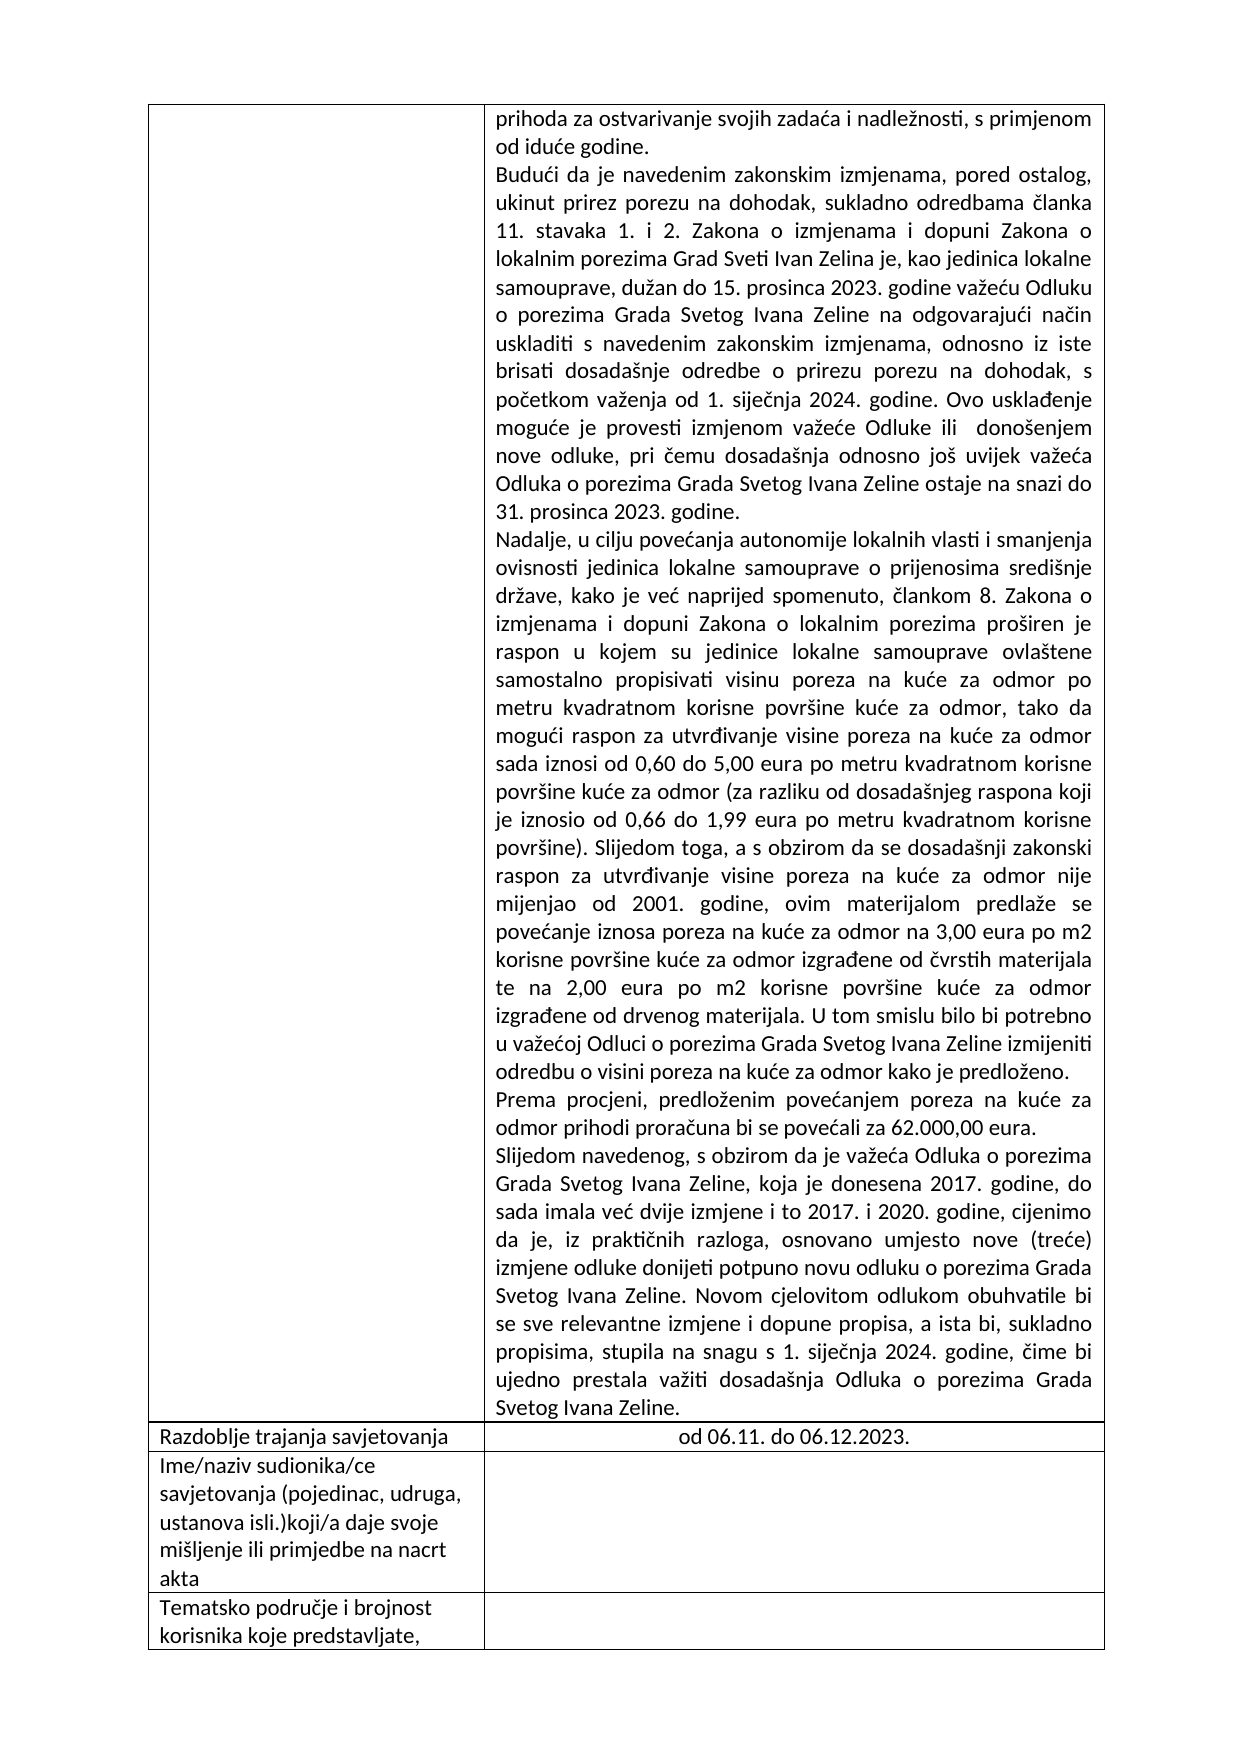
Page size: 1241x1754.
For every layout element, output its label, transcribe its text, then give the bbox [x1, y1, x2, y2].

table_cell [149, 105, 484, 1421]
table_cell od 06.11. do 06.12.2023. [485, 1423, 1104, 1451]
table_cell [149, 1593, 484, 1649]
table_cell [485, 105, 1104, 1421]
table_cell Razdoblje trajanja savjetovanja [149, 1423, 484, 1451]
table_cell [485, 1593, 1104, 1649]
table_cell Ime/naziv sudionika/ce savjetovanja (pojedinac, udruga, ustanova isli.)koji/a daje svoje mišljenje ili primjedbe na nacrt akta [149, 1452, 484, 1592]
table_cell [485, 1452, 1104, 1592]
